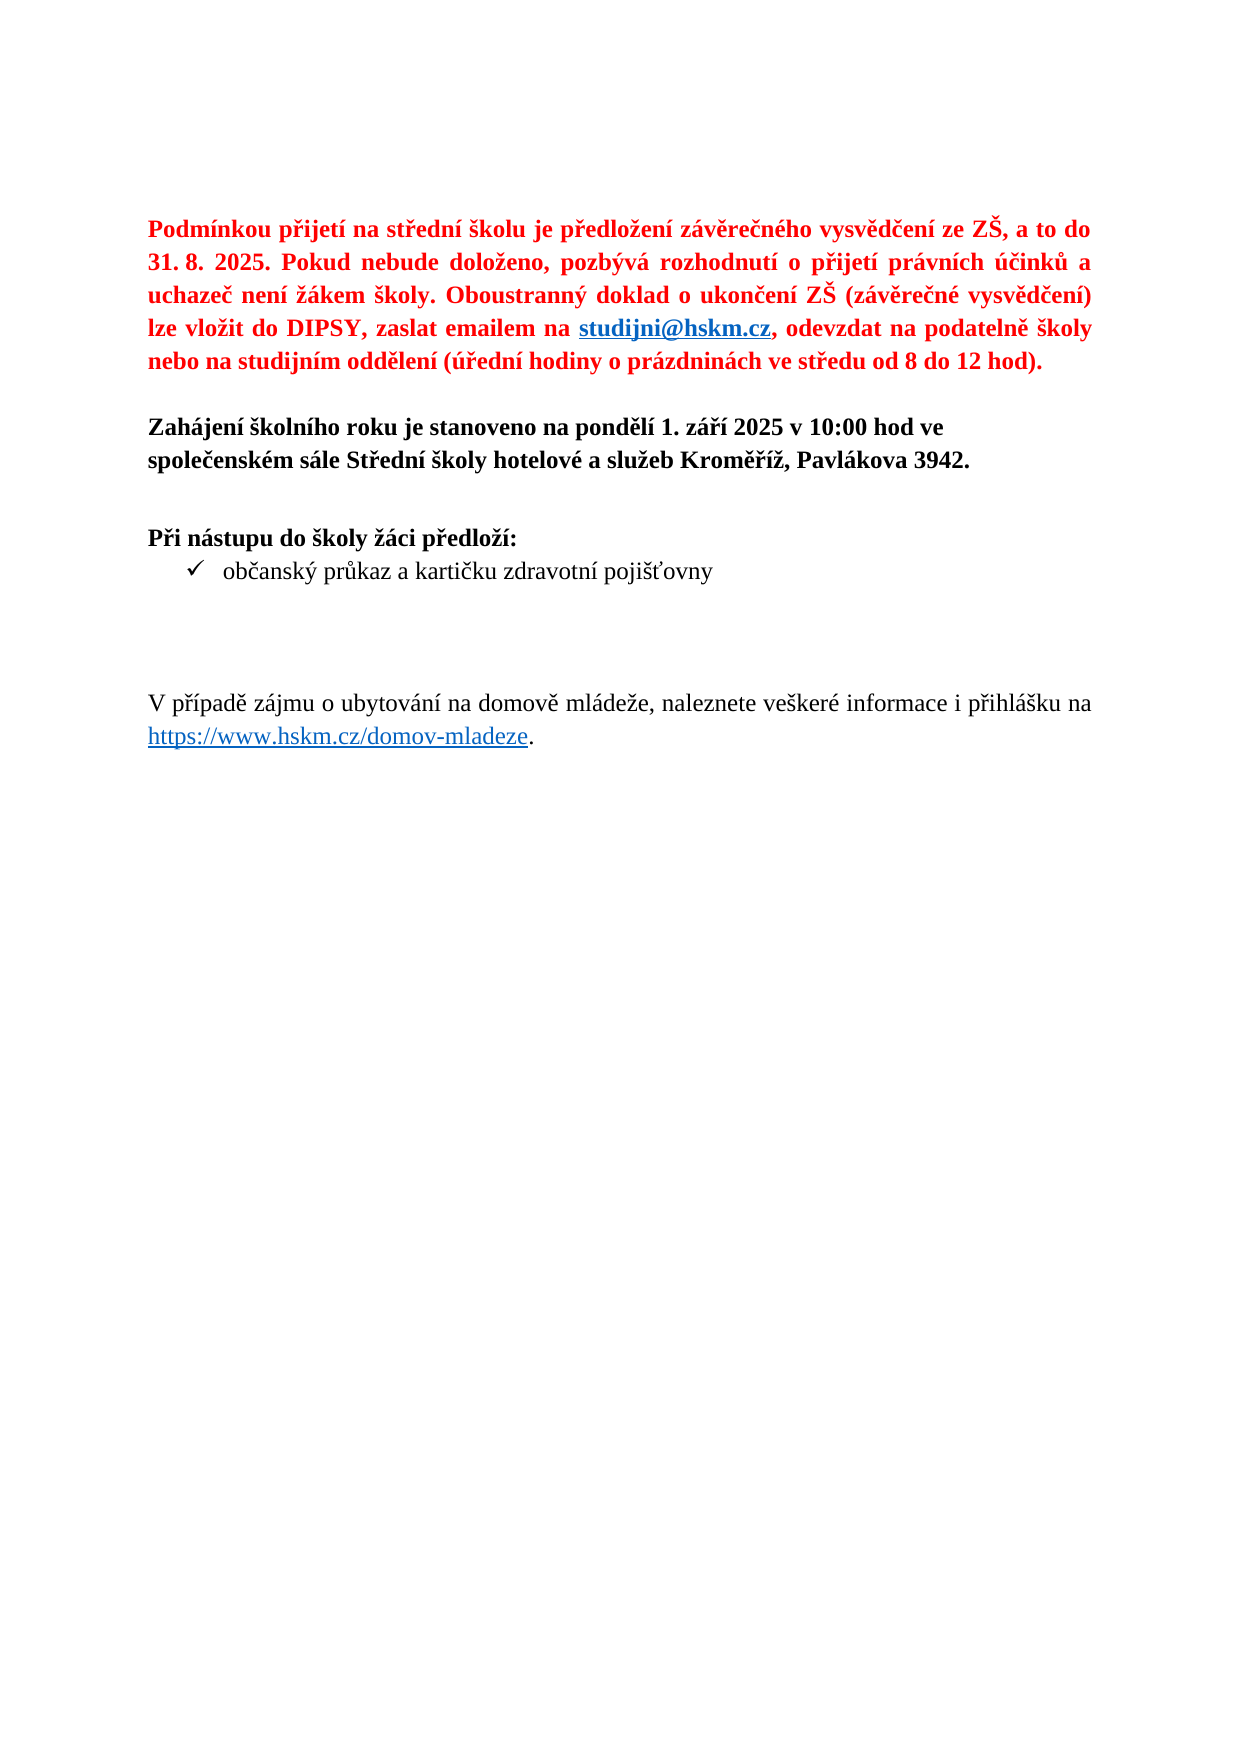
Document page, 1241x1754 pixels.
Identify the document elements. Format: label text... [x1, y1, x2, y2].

list občanský průkaz a kartičku zdravotní pojišťovny [185, 556, 1093, 585]
text Při nástupu do školy žáci předloží: [148, 523, 1093, 552]
text Zahájení školního roku je stanoveno na pondělí 1. září 2025 v 10:00 hod ve společenském sále Střední školy hotelové a služeb Kroměříž, Pavlákova 3942. [148, 412, 1093, 473]
text V případě zájmu o ubytování na domově mládeže, naleznete veškeré informace i přihlášku na https://www.hskm.cz/domov-mladeze. [148, 688, 1093, 750]
text Podmínkou přijetí na střední školu je předložení závěrečného vysvědčení ze ZŠ, a to do 31. 8. 2025. Pokud nebude doloženo, pozbývá rozhodnutí o přijetí právních účinků a uchazeč není žákem školy. Oboustranný doklad o ukončení ZŠ (závěrečné vysvědčení) lze vložit do DIPSY, zaslat emailem na studijni@hskm.cz, odevzdat na podatelně školy nebo na studijním oddělení (úřední hodiny o prázdninách ve středu od 8 do 12 hod). [148, 214, 1093, 374]
